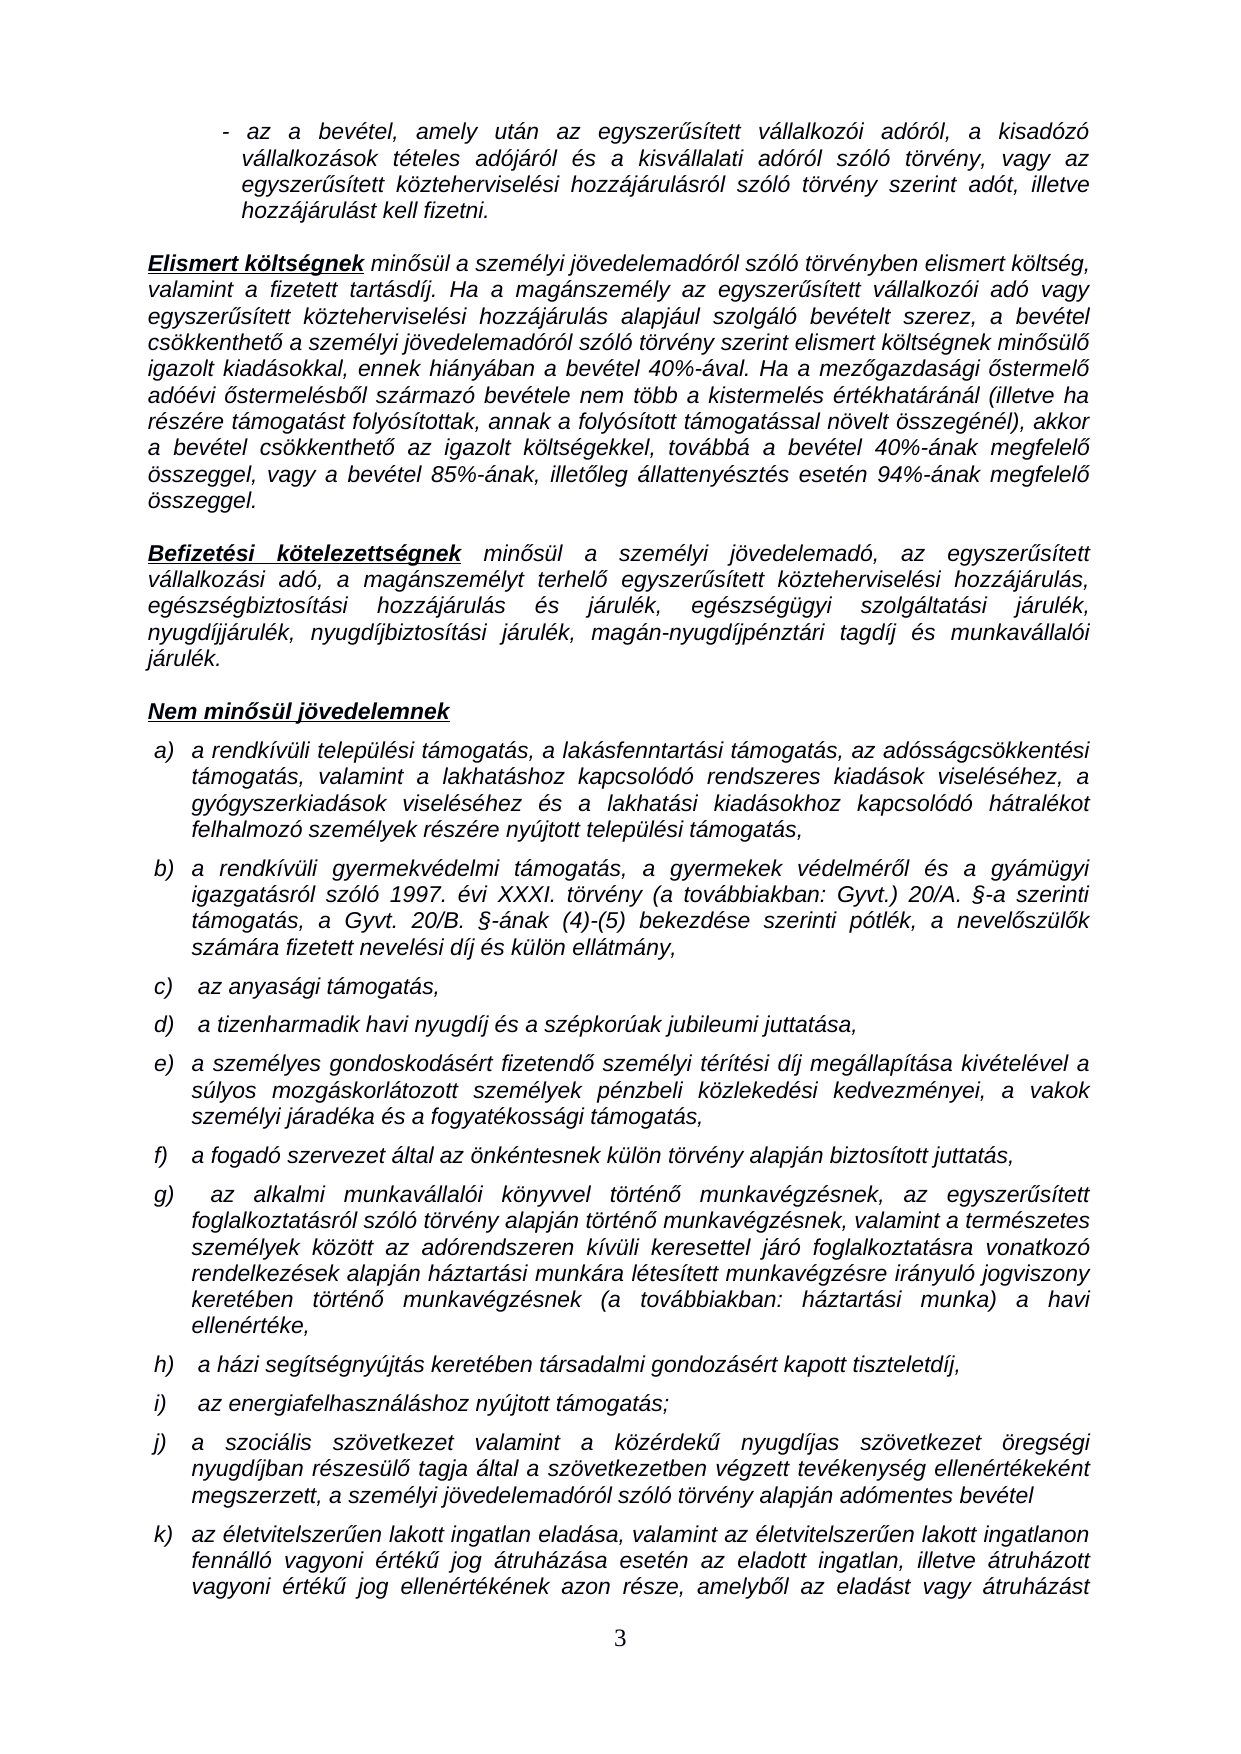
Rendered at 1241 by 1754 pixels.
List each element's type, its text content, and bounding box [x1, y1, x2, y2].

text Nem minősül jövedelemnek [148, 698, 1092, 724]
list az energiafelhasználáshoz nyújtott támogatás; [154, 1390, 1092, 1417]
list az alkalmi munkavállalói könyvvel történő munkavégzésnek, az egyszerűsített foglalkoztatásról szóló törvény alapján történő munkavégzésnek, valamint a természetes személyek között az adórendszeren kívüli keresettel járó foglalkoztatásra vonatkozó rendelkezések alapján háztartási munkára létesített munkavégzésre irányuló jogviszony keretében történő munkavégzésnek (a továbbiakban: háztartási munka) a havi ellenértéke, [154, 1181, 1092, 1339]
list a személyes gondoskodásért fizetendő személyi térítési díj megállapítása kivételével a súlyos mozgáskorlátozott személyek pénzbeli közlekedési kedvezményei, a vakok személyi járadéka és a fogyatékossági támogatás, [154, 1050, 1092, 1129]
list a tizenharmadik havi nyugdíj és a szépkorúak jubileumi juttatása, [154, 1011, 1092, 1038]
text - az a bevétel, amely után az egyszerűsített vállalkozói adóról, a kisadózó vállalkozások tételes adójáról és a kisvállalati adóról szóló törvény, vagy az egyszerűsített közteherviselési hozzájárulásról szóló törvény szerint adót, illetve hozzájárulást kell fizetni. [222, 118, 1092, 223]
text Elismert költségnek minősül a személyi jövedelemadóról szóló törvényben elismert költség, valamint a fizetett tartásdíj. Ha a magánszemély az egyszerűsített vállalkozói adó vagy egyszerűsített közteherviselési hozzájárulás alapjául szolgáló bevételt szerez, a bevétel csökkenthető a személyi jövedelemadóról szóló törvény szerint elismert költségnek minősülő igazolt kiadásokkal, ennek hiányában a bevétel 40%-ával. Ha a mezőgazdasági őstermelő adóévi őstermelésből származó bevétele nem több a kistermelés értékhatáránál (illetve ha részére támogatást folyósítottak, annak a folyósított támogatással növelt összegénél), akkor a bevétel csökkenthető az igazolt költségekkel, továbbá a bevétel 40%-ának megfelelő összeggel, vagy a bevétel 85%-ának, illetőleg állattenyésztés esetén 94%-ának megfelelő összeggel. [148, 250, 1092, 513]
list a rendkívüli gyermekvédelmi támogatás, a gyermekek védelméről és a gyámügyi igazgatásról szóló 1997. évi XXXI. törvény (a továbbiakban: Gyvt.) 20/A. §-a szerinti támogatás, a Gyvt. 20/B. §-ának (4)-(5) bekezdése szerinti pótlék, a nevelőszülők számára fizetett nevelési díj és külön ellátmány, [154, 855, 1092, 960]
list a házi segítségnyújtás keretében társadalmi gondozásért kapott tiszteletdíj, [154, 1351, 1092, 1378]
list az anyasági támogatás, [154, 973, 1092, 999]
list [154, 1521, 1092, 1600]
list a rendkívüli települési támogatás, a lakásfenntartási támogatás, az adósságcsökkentési támogatás, valamint a lakhatáshoz kapcsolódó rendszeres kiadások viseléséhez, a gyógyszerkiadások viseléséhez és a lakhatási kiadásokhoz kapcsolódó hátralékot felhalmozó személyek részére nyújtott települési támogatás, [154, 737, 1092, 842]
list a fogadó szervezet által az önkéntesnek külön törvény alapján biztosított juttatás, [154, 1142, 1092, 1168]
text Befizetési kötelezettségnek minősül a személyi jövedelemadó, az egyszerűsített vállalkozási adó, a magánszemélyt terhelő egyszerűsített közteherviselési hozzájárulás, egészségbiztosítási hozzájárulás és járulék, egészségügyi szolgáltatási járulék, nyugdíjjárulék, nyugdíjbiztosítási járulék, magán-nyugdíjpénztári tagdíj és munkavállalói járulék. [148, 540, 1092, 672]
list a szociális szövetkezet valamint a közérdekű nyugdíjas szövetkezet öregségi nyugdíjban részesülő tagja által a szövetkezetben végzett tevékenység ellenértékeként megszerzett, a személyi jövedelemadóról szóló törvény alapján adómentes bevétel [154, 1429, 1092, 1508]
